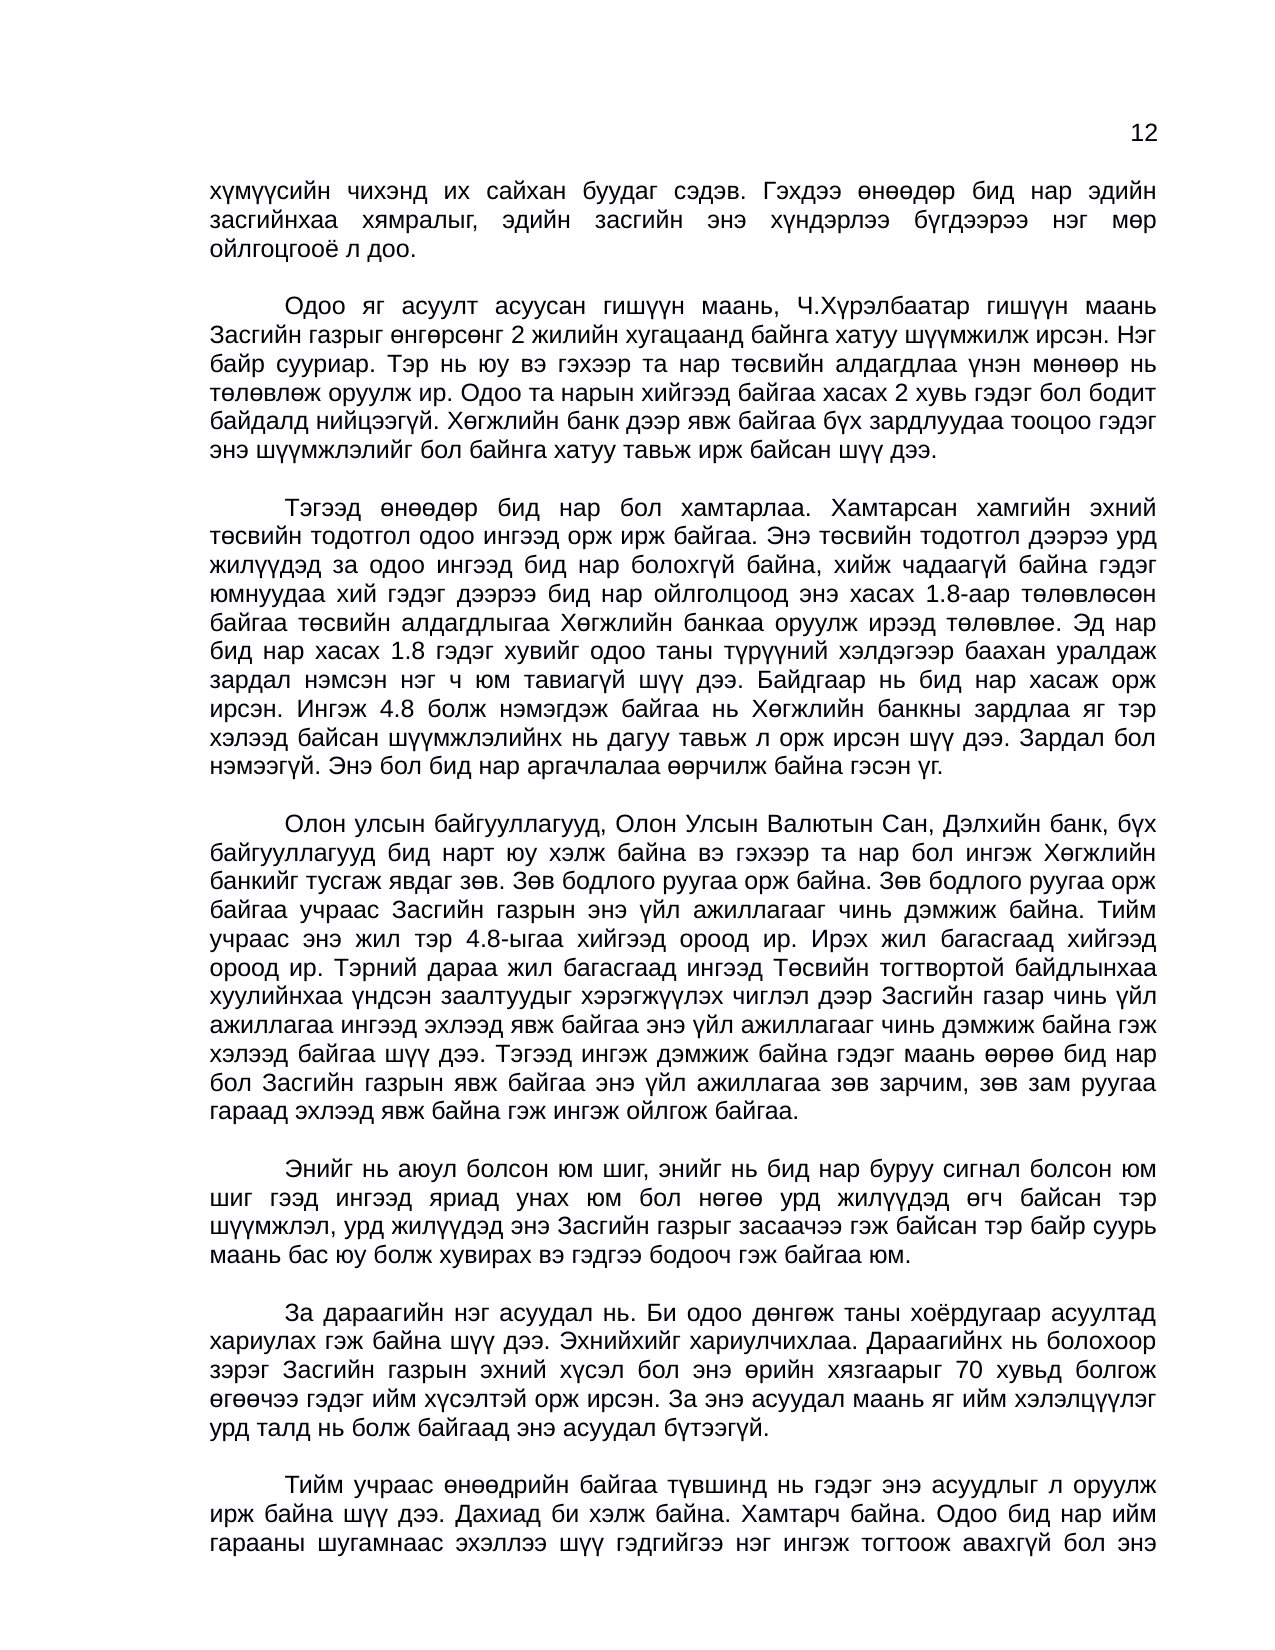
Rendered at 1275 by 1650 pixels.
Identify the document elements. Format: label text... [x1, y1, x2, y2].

text Тэгээд өнөөдөр бид нар бол хамтарлаа. Хамтарсан хамгийн эхний төсвийн тодотгол одоо ингээд орж ирж байгаа. Энэ төсвийн тодотгол дээрээ урд жилүүдэд за одоо ингээд бид нар болохгүй байна, хийж чадаагүй байна гэдэг юмнуудаа хий гэдэг дээрээ бид нар ойлголцоод энэ хасах 1.8-аар төлөвлөсөн байгаа төсвийн алдагдлыгаа Хөгжлийн банкаа оруулж ирээд төлөвлөе. Эд нар бид нар хасах 1.8 гэдэг хувийг одоо таны түрүүний хэлдэгээр баахан уралдаж зардал нэмсэн нэг ч юм тавиагүй шүү дээ. Байдгаар нь бид нар хасаж орж ирсэн. Ингэж 4.8 болж нэмэгдэж байгаа нь Хөгжлийн банкны зардлаа яг тэр хэлээд байсан шүүмжлэлийнх нь дагуу тавьж л орж ирсэн шүү дээ. Зардал бол нэмээгүй. Энэ бол бид нар аргачлалаа өөрчилж байна гэсэн үг. [209, 493, 1158, 780]
text Олон улсын байгууллагууд, Олон Улсын Валютын Сан, Дэлхийн банк, бүх байгууллагууд бид нарт юу хэлж байна вэ гэхээр та нар бол ингэж Хөгжлийн банкийг тусгаж явдаг зөв. Зөв бодлого руугаа орж байна. Зөв бодлого руугаа орж байгаа учраас Засгийн газрын энэ үйл ажиллагааг чинь дэмжиж байна. Тийм учраас энэ жил тэр 4.8-ыгаа хийгээд ороод ир. Ирэх жил багасгаад хийгээд ороод ир. Тэрний дараа жил багасгаад ингээд Төсвийн тогтвортой байдлынхаа хуулийнхаа үндсэн заалтуудыг хэрэгжүүлэх чиглэл дээр Засгийн газар чинь үйл ажиллагаа ингээд эхлээд явж байгаа энэ үйл ажиллагааг чинь дэмжиж байна гэж хэлээд байгаа шүү дээ. Тэгээд ингэж дэмжиж байна гэдэг маань өөрөө бид нар бол Засгийн газрын явж байгаа энэ үйл ажиллагаа зөв зарчим, зөв зам руугаа гараад эхлээд явж байна гэж ингэж ойлгож байгаа. [209, 809, 1158, 1125]
text Энийг нь аюул болсон юм шиг, энийг нь бид нар буруу сигнал болсон юм шиг гээд ингээд яриад унах юм бол нөгөө урд жилүүдэд өгч байсан тэр шүүмжлэл, урд жилүүдэд энэ Засгийн газрыг засаачээ гэж байсан тэр байр суурь маань бас юу болж хувирах вэ гэдгээ бодооч гэж байгаа юм. [209, 1154, 1158, 1269]
text Одоо яг асуулт асуусан гишүүн маань, Ч.Хүрэлбаатар гишүүн маань Засгийн газрыг өнгөрсөнг 2 жилийн хугацаанд байнга хатуу шүүмжилж ирсэн. Нэг байр сууриар. Тэр нь юу вэ гэхээр та нар төсвийн алдагдлаа үнэн мөнөөр нь төлөвлөж оруулж ир. Одоо та нарын хийгээд байгаа хасах 2 хувь гэдэг бол бодит байдалд нийцээгүй. Хөгжлийн банк дээр явж байгаа бүх зардлуудаа тооцоо гэдэг энэ шүүмжлэлийг бол байнга хатуу тавьж ирж байсан шүү дээ. [209, 291, 1158, 464]
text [209, 176, 1158, 263]
text За дараагийн нэг асуудал нь. Би одоо дөнгөж таны хоёрдугаар асуултад хариулах гэж байна шүү дээ. Эхнийхийг хариулчихлаа. Дараагийнх нь болохоор зэрэг Засгийн газрын эхний хүсэл бол энэ өрийн хязгаарыг 70 хувьд болгож өгөөчээ гэдэг ийм хүсэлтэй орж ирсэн. За энэ асуудал маань яг ийм хэлэлцүүлэг урд талд нь болж байгаад энэ асуудал бүтээгүй. [209, 1298, 1158, 1441]
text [209, 1470, 1158, 1556]
